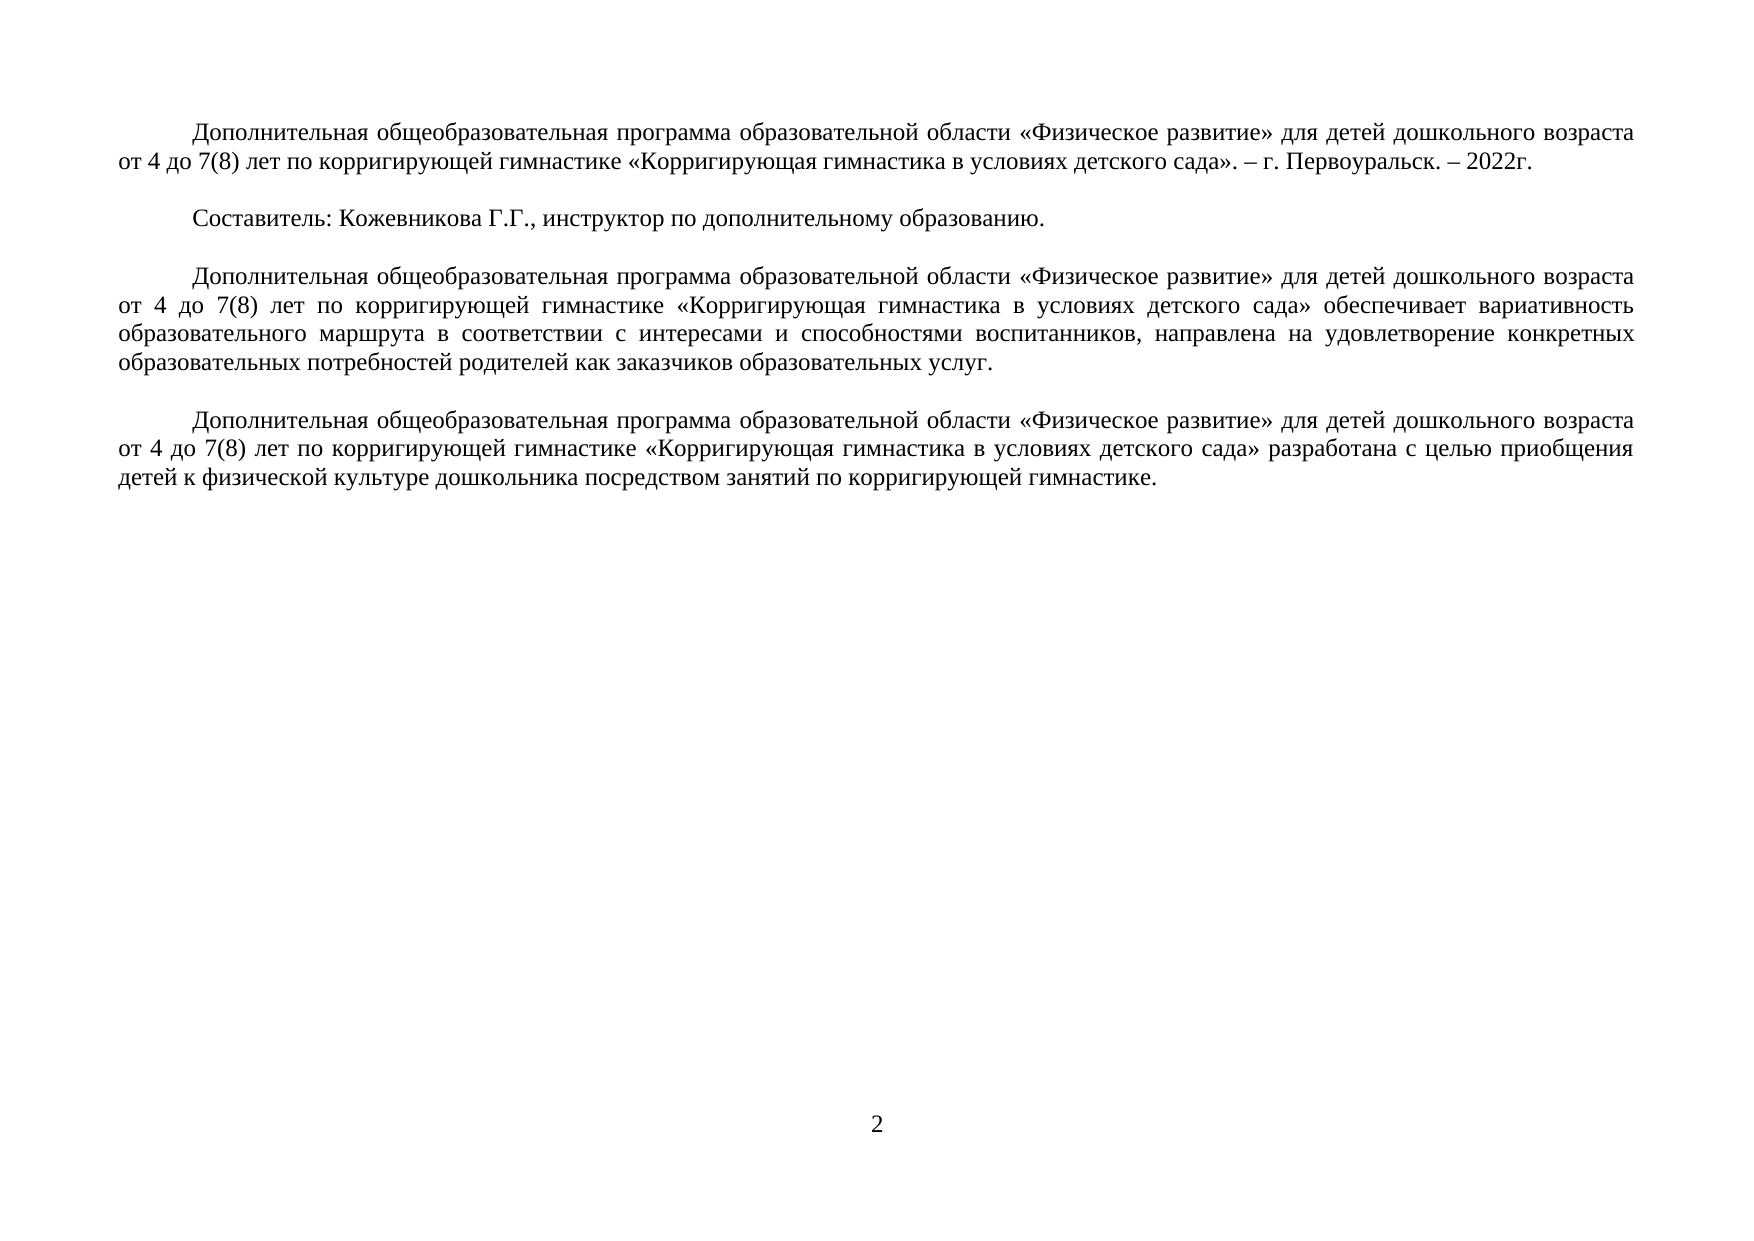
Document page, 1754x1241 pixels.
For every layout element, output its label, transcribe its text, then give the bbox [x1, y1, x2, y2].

text Дополнительная общеобразовательная программа образовательной области «Физическое развитие» для детей дошкольного возраста от 4 до 7(8) лет по корригирующей гимнастике «Корригирующая гимнастика в условиях детского сада» разработана с целью приобщения детей к физической культуре дошкольника посредством занятий по корригирующей гимнастике. [118, 405, 1636, 491]
text Составитель: Кожевникова Г.Г., инструктор по дополнительному образованию. [118, 203, 1636, 232]
text Дополнительная общеобразовательная программа образовательной области «Физическое развитие» для детей дошкольного возраста от 4 до 7(8) лет по корригирующей гимнастике «Корригирующая гимнастика в условиях детского сада» обеспечивает вариативность образовательного маршрута в соответствии с интересами и способностями воспитанников, направлена на удовлетворение конкретных образовательных потребностей родителей как заказчиков образовательных услуг. [118, 261, 1636, 376]
text Дополнительная общеобразовательная программа образовательной области «Физическое развитие» для детей дошкольного возраста от 4 до 7(8) лет по корригирующей гимнастике «Корригирующая гимнастика в условиях детского сада». – г. Первоуральск. – 2022г. [118, 117, 1636, 175]
